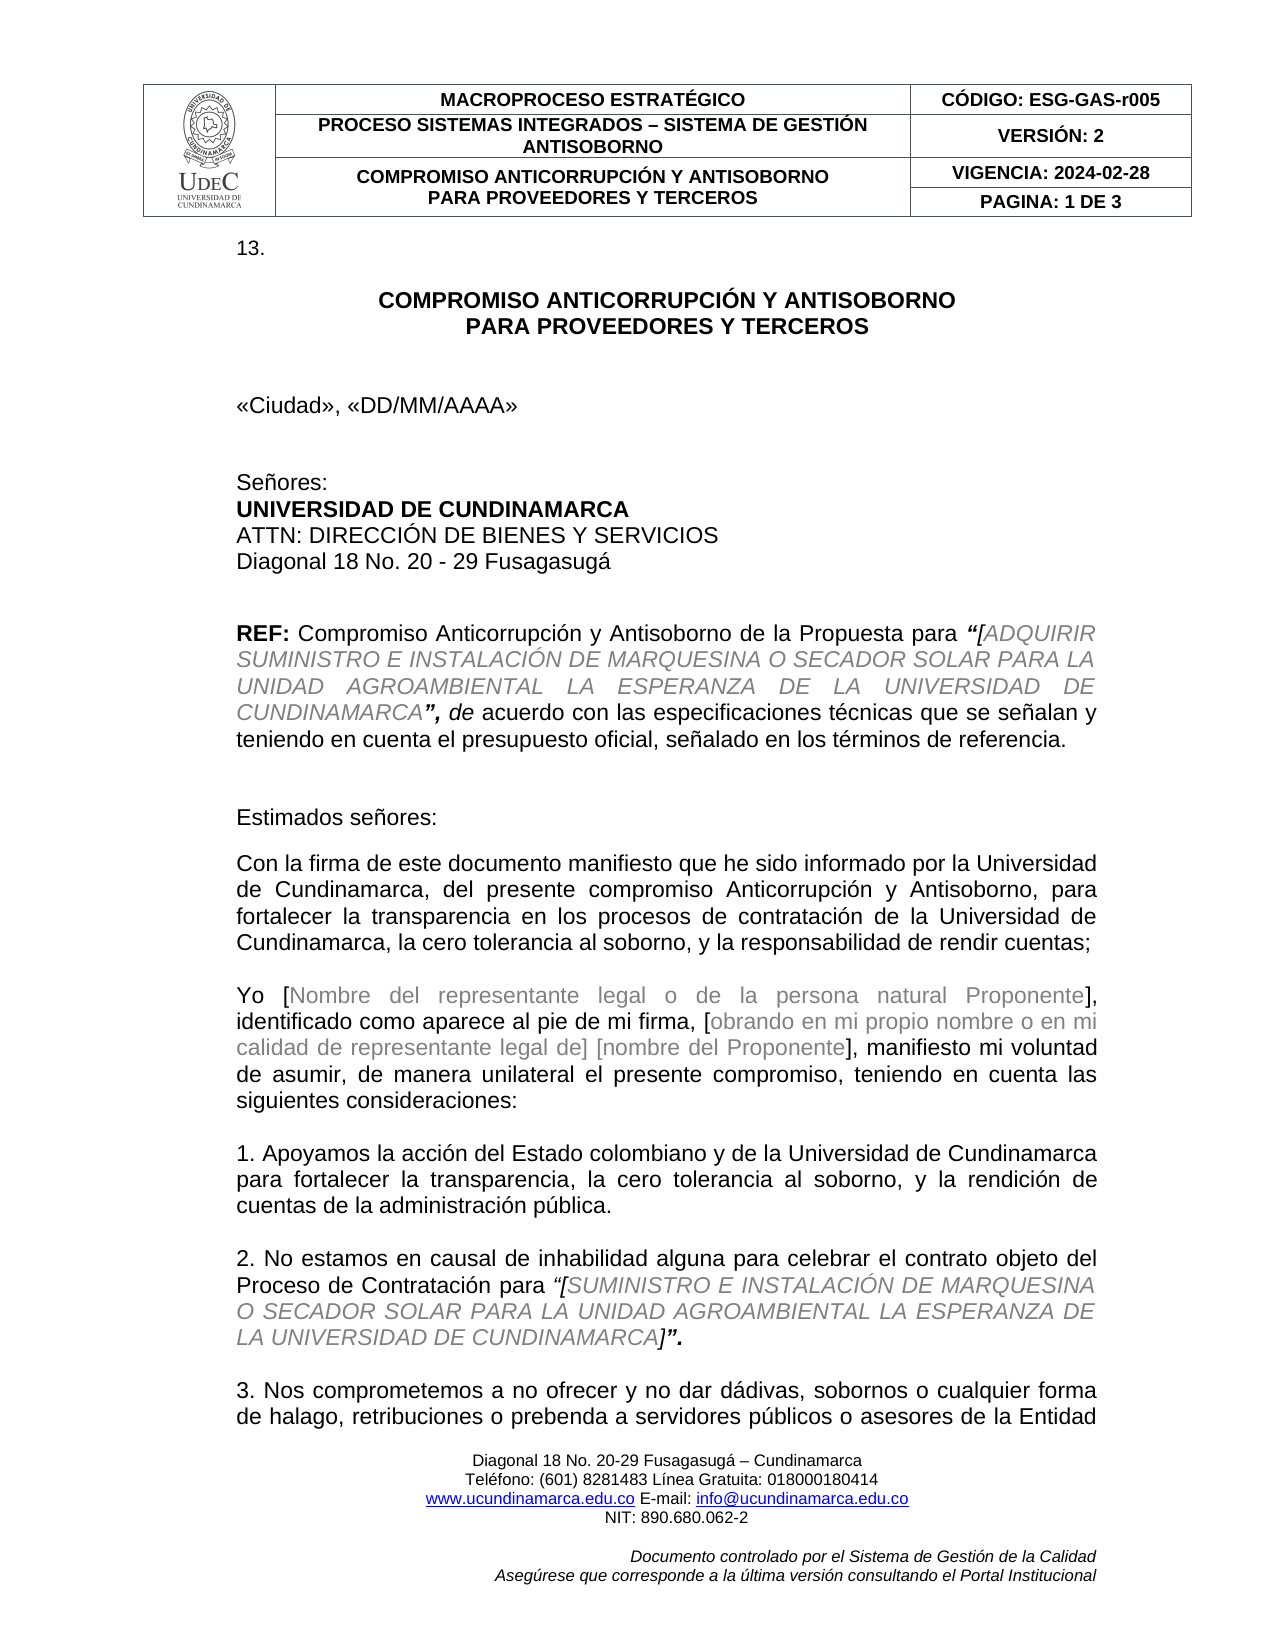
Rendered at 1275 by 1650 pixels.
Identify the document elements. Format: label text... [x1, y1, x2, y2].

picture [177, 91, 242, 210]
text «Ciudad», «DD/MM/AAAA» [236, 392, 1098, 418]
text 1. Apoyamos la acción del Estado colombiano y de la Universidad de Cundinamarca para fortalecer la transparencia, la cero tolerancia al soborno, y la rendición de cuentas de la administración pública. [236, 1140, 1098, 1219]
text Diagonal 18 No. 20 - 29 Fusagasugá [236, 548, 1098, 574]
text 13. [236, 236, 1098, 260]
text 2. No estamos en causal de inhabilidad alguna para celebrar el contrato objeto del Proceso de Contratación para “[SUMINISTRO E INSTALACIÓN DE MARQUESINA O SECADOR SOLAR PARA LA UNIDAD AGROAMBIENTAL LA ESPERANZA DE LA UNIVERSIDAD DE CUNDINAMARCA]”. [236, 1245, 1098, 1351]
text REF: Compromiso Anticorrupción y Antisoborno de la Propuesta para “[ADQUIRIR SUMINISTRO E INSTALACIÓN DE MARQUESINA O SECADOR SOLAR PARA LA UNIDAD AGROAMBIENTAL LA ESPERANZA DE LA UNIVERSIDAD DE CUNDINAMARCA”, de acuerdo con las especificaciones técnicas que se señalan y teniendo en cuenta el presupuesto oficial, señalado en los términos de referencia. [236, 620, 1098, 752]
text COMPROMISO ANTICORRUPCIÓN Y ANTISOBORNO [236, 287, 1098, 313]
text UNIVERSIDAD DE CUNDINAMARCA [236, 496, 1098, 522]
text Con la firma de este documento manifiesto que he sido informado por la Universidad de Cundinamarca, del presente compromiso Anticorrupción y Antisoborno, para fortalecer la transparencia en los procesos de contratación de la Universidad de Cundinamarca, la cero tolerancia al soborno, y la responsabilidad de rendir cuentas; [236, 850, 1098, 955]
text PARA PROVEEDORES Y TERCEROS [236, 313, 1098, 339]
text ATTN: DIRECCIÓN DE BIENES Y SERVICIOS [236, 522, 1098, 548]
text Yo [Nombre del representante legal o de la persona natural Proponente], identificado como aparece al pie de mi firma, [obrando en mi propio nombre o en mi calidad de representante legal de] [nombre del Proponente], manifiesto mi voluntad de asumir, de manera unilateral el presente compromiso, teniendo en cuenta las siguientes consideraciones: [236, 982, 1098, 1113]
text Señores: [236, 469, 1098, 496]
text Estimados señores: [236, 804, 1098, 831]
